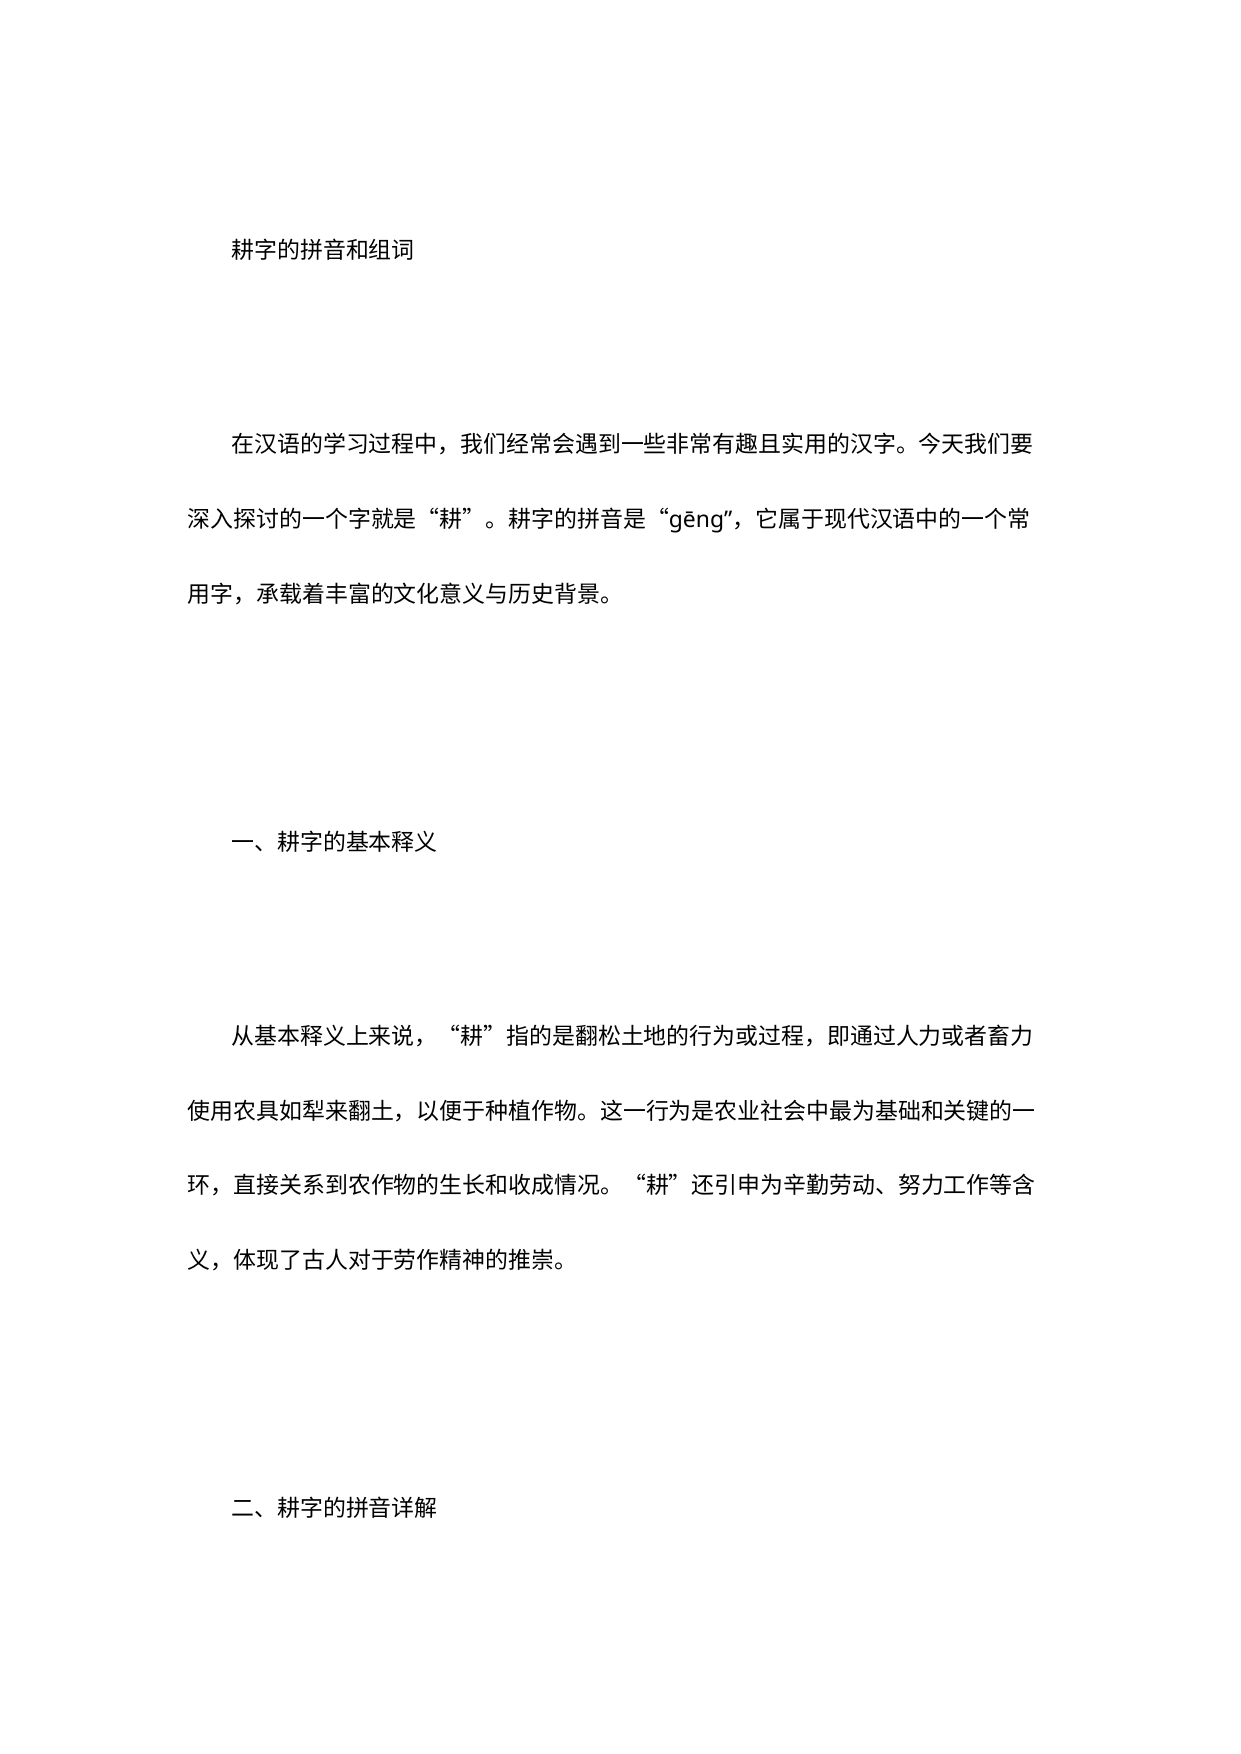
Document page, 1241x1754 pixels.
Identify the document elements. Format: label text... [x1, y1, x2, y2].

text 耕字的拼音和组词 [187, 216, 1053, 281]
text 一、耕字的基本释义 [187, 808, 1053, 873]
text 二、耕字的拼音详解 [187, 1474, 1053, 1539]
text 从基本释义上来说，“耕”指的是翻松土地的行为或过程，即通过人力或者畜力使用农具如犁来翻土，以便于种植作物。这一行为是农业社会中最为基础和关键的一环，直接关系到农作物的生长和收成情况。“耕”还引申为辛勤劳动、努力工作等含义，体现了古人对于劳作精神的推崇。 [187, 1002, 1053, 1291]
text 在汉语的学习过程中，我们经常会遇到一些非常有趣且实用的汉字。今天我们要深入探讨的一个字就是“耕”。耕字的拼音是“gēng”，它属于现代汉语中的一个常用字，承载着丰富的文化意义与历史背景。 [187, 410, 1053, 624]
